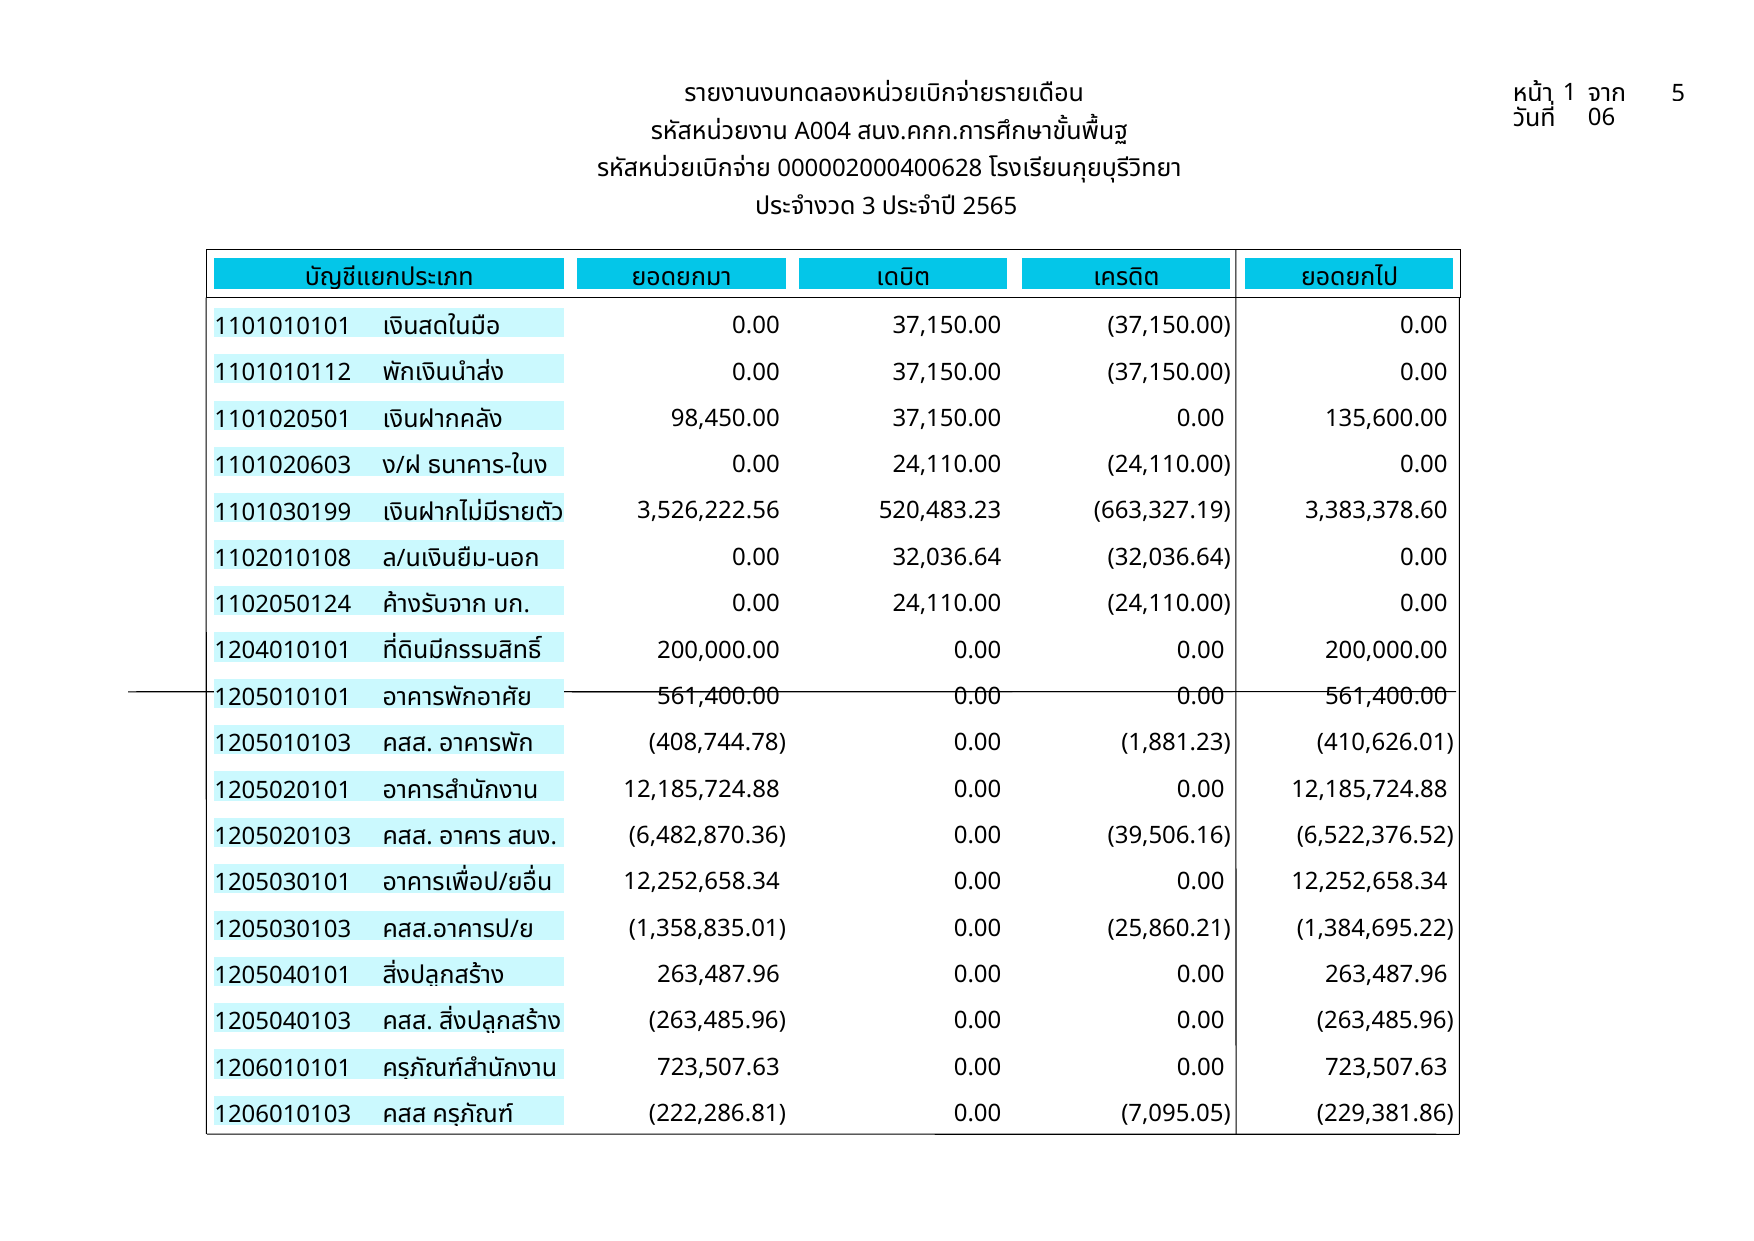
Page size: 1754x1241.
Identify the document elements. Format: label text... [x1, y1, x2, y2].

text 0.00 [1245, 308, 1453, 337]
text 98,450.00 [577, 401, 786, 430]
text (25,860.21) [1022, 911, 1230, 940]
text 0.00 [1245, 447, 1453, 476]
text (408,744.78) [577, 725, 786, 754]
text 0.00 [799, 818, 1007, 847]
text 1101020501 เงินฝากคลัง [214, 401, 564, 430]
text เดบิต [799, 258, 1007, 289]
text 1 [1563, 75, 1588, 100]
text (663,327.19) [1022, 493, 1230, 522]
text (24,110.00) [1022, 447, 1230, 476]
text 0.00 [577, 308, 786, 337]
text 0.00 [799, 1049, 1007, 1079]
text 12,185,724.88 [577, 771, 786, 801]
text (37,150.00) [1022, 354, 1230, 383]
text 0.00 [799, 911, 1007, 940]
text 0.00 [799, 1003, 1007, 1032]
text 1102010108 ล/นเงินยืม-นอก ธพ. [214, 540, 564, 569]
text (263,485.96) [577, 1003, 786, 1032]
text 1205040103 คสส. สิ่งปลูกสร้าง [214, 1003, 564, 1032]
text 1205040101 สิ่งปลูกสร้าง [214, 957, 564, 986]
text (222,286.81) [577, 1096, 786, 1125]
text 1205020101 อาคารสำนักงาน [214, 771, 564, 801]
text 0.00 [1022, 864, 1230, 893]
text 24,110.00 [799, 586, 1007, 615]
text รหัสหน่วยเบิกจ่าย 000002000400628 โรงเรียนกุยบุรีวิทยา [563, 150, 1216, 188]
text (263,485.96) [1245, 1003, 1453, 1032]
text 1205030101 อาคารเพื่อป/ยอื่น [214, 864, 564, 893]
text 1101030199 เงินฝากไม่มีรายตัว [214, 493, 564, 522]
text (6,522,376.52) [1245, 818, 1453, 847]
text 37,150.00 [799, 401, 1007, 430]
text 520,483.23 [799, 493, 1007, 522]
text 12,185,724.88 [1245, 771, 1453, 801]
text 0.00 [1022, 1003, 1230, 1032]
text 200,000.00 [577, 632, 786, 662]
text วันที่พิมพ์ [1513, 100, 1584, 126]
text 32,036.64 [799, 540, 1007, 569]
text 0.00 [799, 632, 1007, 662]
text รหัสหน่วยงาน A004 สนง.คกก.การศึกษาขั้นพื้นฐ [563, 113, 1216, 150]
text 561,400.00 [577, 679, 786, 708]
text 263,487.96 [577, 957, 786, 986]
text (229,381.86) [1245, 1096, 1453, 1125]
text 0.00 [1022, 632, 1230, 662]
text 263,487.96 [1245, 957, 1453, 986]
text (7,095.05) [1022, 1096, 1230, 1125]
text 12,252,658.34 [577, 864, 786, 893]
text 0.00 [577, 447, 786, 476]
text 1204010101 ที่ดินมีกรรมสิทธิ์ [214, 632, 564, 662]
text (24,110.00) [1022, 586, 1230, 615]
text ยอดยกไป [1245, 258, 1453, 289]
text 0.00 [577, 540, 786, 569]
text 0.00 [577, 354, 786, 383]
text 1101020603 ง/ฝ ธนาคาร-ในงปม. [214, 447, 564, 476]
text 1205030103 คสส.อาคารป/ย อื่น [214, 911, 564, 940]
text 0.00 [1245, 586, 1453, 615]
text 3,526,222.56 [577, 493, 786, 522]
text 561,400.00 [1245, 679, 1453, 708]
text รายงานงบทดลองหน่วยเบิกจ่ายรายเดือน [638, 75, 1131, 113]
text ประจำงวด 3 ประจำปี 2565 [663, 188, 1109, 225]
text (32,036.64) [1022, 540, 1230, 569]
text 1101010112 พักเงินนำส่ง [214, 354, 564, 383]
text 135,600.00 [1245, 401, 1453, 430]
text 200,000.00 [1245, 632, 1453, 662]
text (37,150.00) [1022, 308, 1230, 337]
text 1205010103 คสส. อาคารพักอาศัย [214, 725, 564, 754]
text 06 มกราคม 2565 [1588, 100, 1693, 126]
text 723,507.63 [577, 1049, 786, 1079]
text 37,150.00 [799, 354, 1007, 383]
text (1,881.23) [1022, 725, 1230, 754]
text 3,383,378.60 [1245, 493, 1453, 522]
text 1205020103 คสส. อาคาร สนง. [214, 818, 564, 847]
text 723,507.63 [1245, 1049, 1453, 1079]
text 0.00 [1245, 354, 1453, 383]
text 0.00 [1022, 771, 1230, 801]
text (39,506.16) [1022, 818, 1230, 847]
text 0.00 [1245, 540, 1453, 569]
text (410,626.01) [1245, 725, 1453, 754]
text หน้าที่ [1513, 75, 1562, 100]
text (1,384,695.22) [1245, 911, 1453, 940]
text (6,482,870.36) [577, 818, 786, 847]
text 24,110.00 [799, 447, 1007, 476]
text 0.00 [577, 586, 786, 615]
text 1206010101 ครุภัณฑ์สำนักงาน [214, 1049, 564, 1079]
text 0.00 [1022, 957, 1230, 986]
text 0.00 [799, 679, 1007, 708]
text 12,252,658.34 [1245, 864, 1453, 893]
text 0.00 [1022, 1049, 1230, 1079]
text 5 [1671, 76, 1698, 101]
text 0.00 [799, 864, 1007, 893]
text 0.00 [1022, 679, 1230, 708]
text (1,358,835.01) [577, 911, 786, 940]
text บัญชีแยกประเภท [214, 258, 564, 289]
text 0.00 [799, 725, 1007, 754]
text 37,150.00 [799, 308, 1007, 337]
text 0.00 [799, 957, 1007, 986]
text 1102050124 ค้างรับจาก บก. [214, 586, 564, 615]
text 0.00 [1022, 401, 1230, 430]
text เครดิต [1022, 258, 1230, 289]
text ยอดยกมา [577, 258, 786, 289]
text 0.00 [799, 1096, 1007, 1125]
text 1101010101 เงินสดในมือ [214, 308, 564, 337]
text 1206010103 คสส ครุภัณฑ์สำนักงาน [214, 1096, 564, 1125]
text 1205010101 อาคารพักอาศัย [214, 679, 564, 708]
text จากทั้งหมด [1588, 75, 1666, 100]
text 0.00 [799, 771, 1007, 801]
